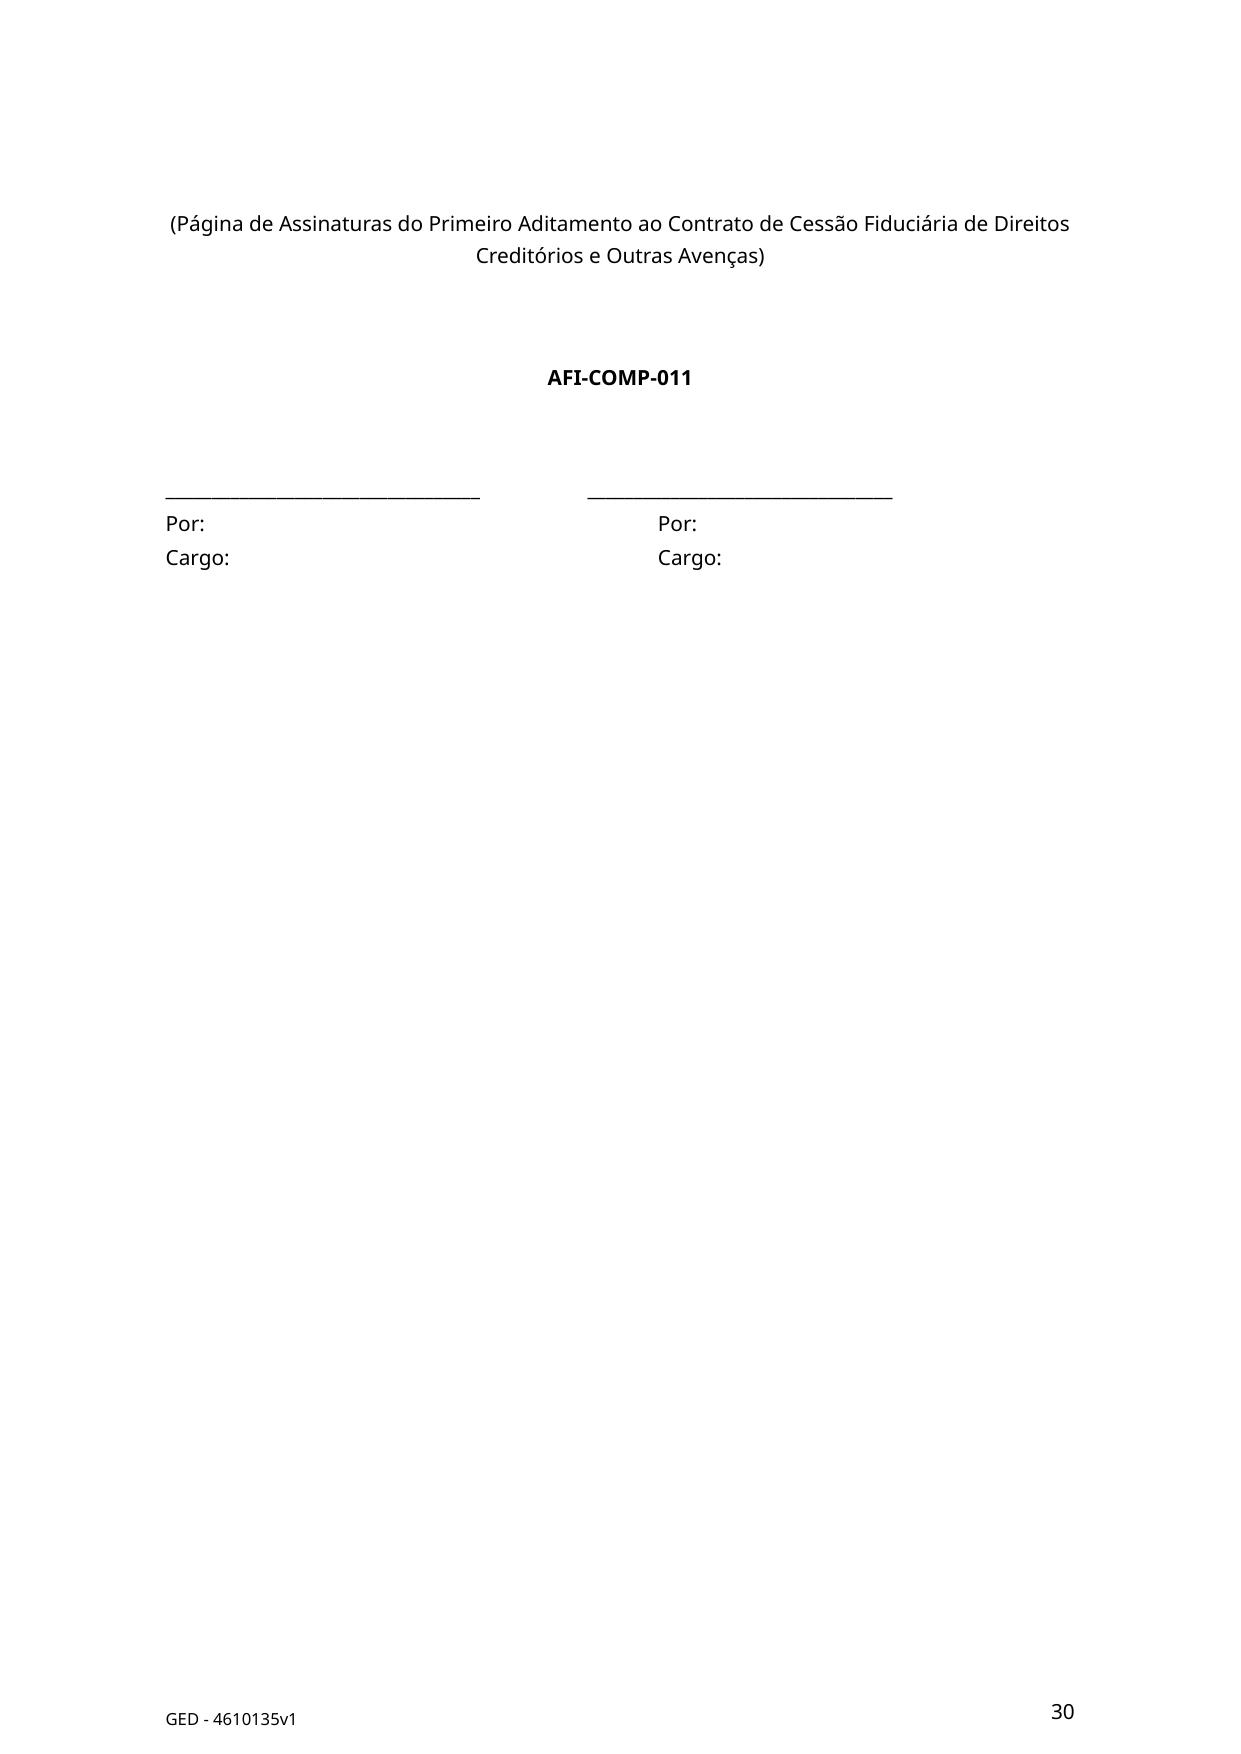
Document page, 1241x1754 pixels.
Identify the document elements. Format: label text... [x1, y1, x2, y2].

text (Página de Assinaturas do Primeiro Aditamento ao Contrato de Cessão Fiduciária de Direitos Creditórios e Outras Avenças) [165, 207, 1075, 269]
text AFI-COMP-011 [165, 363, 1075, 391]
text __________________________________ _________________________________ Por: Por: Cargo: Cargo: [165, 474, 1075, 572]
